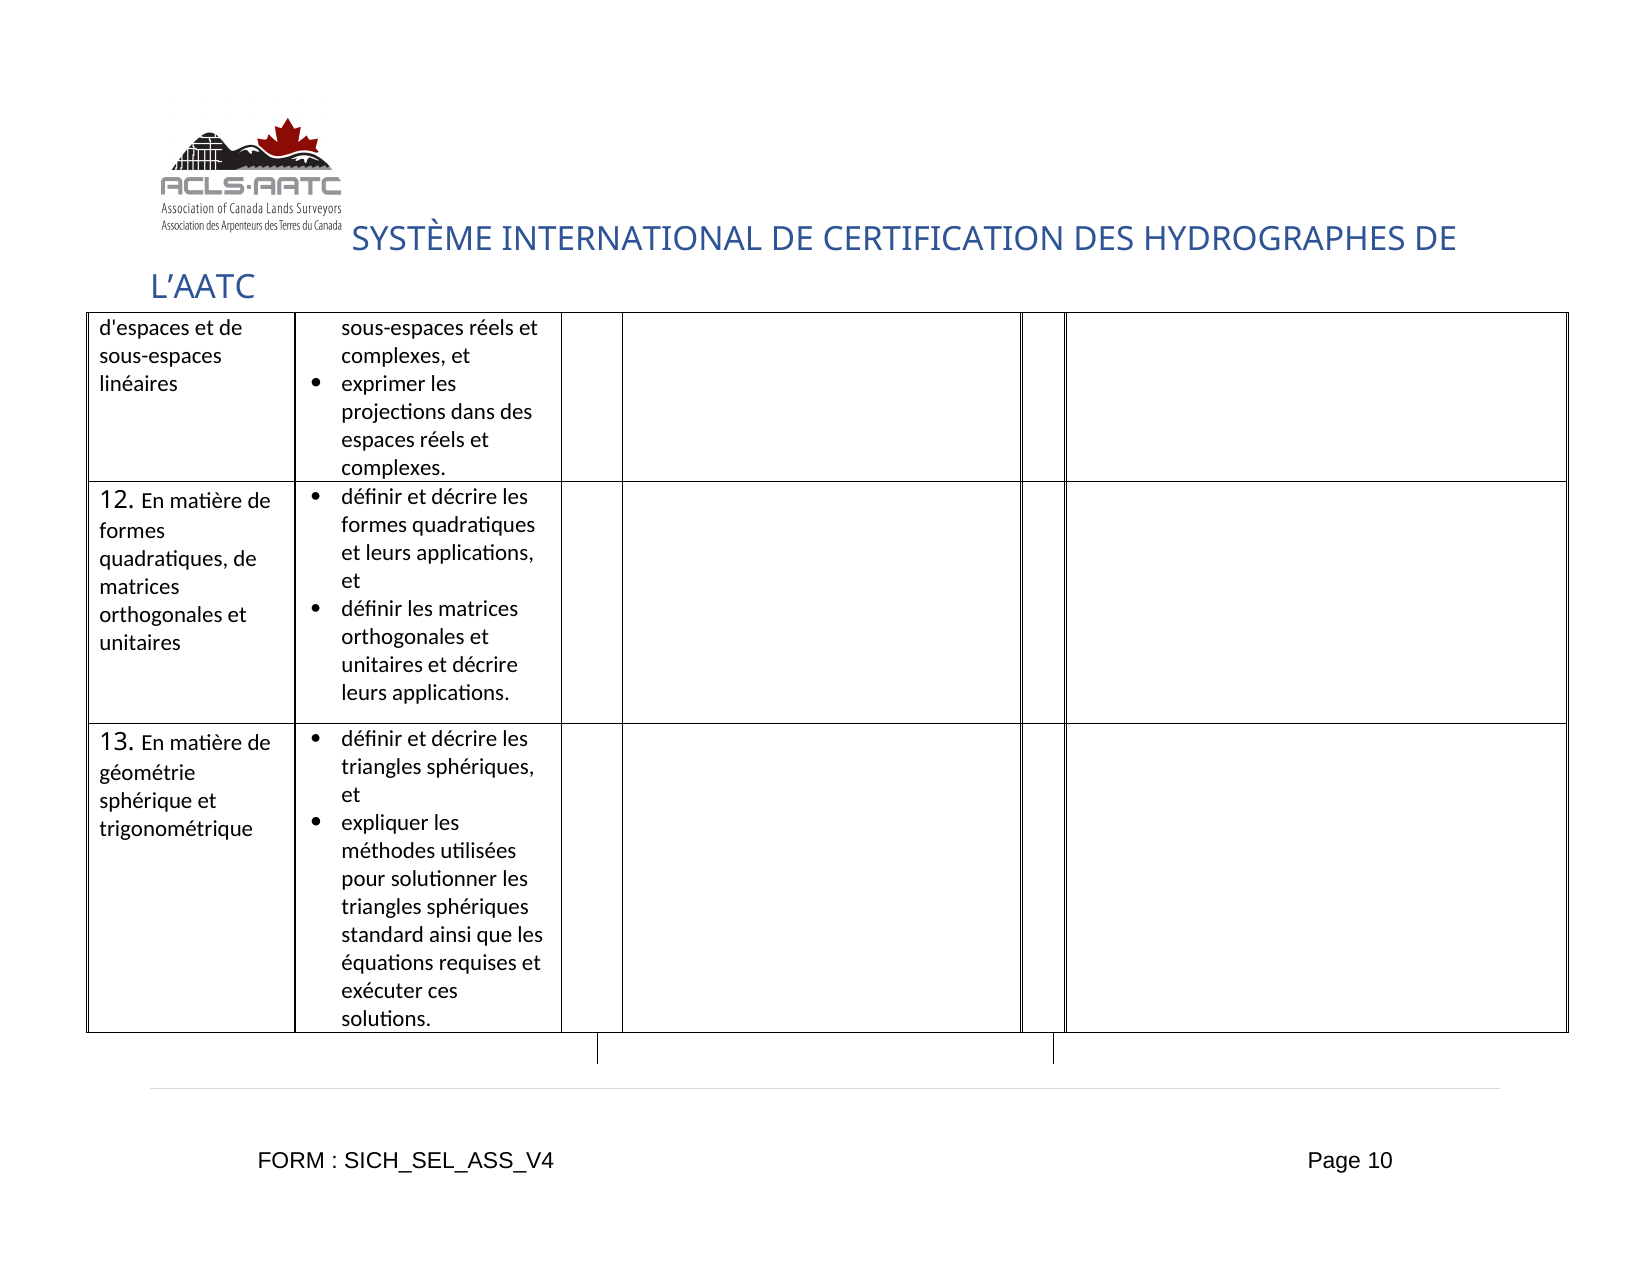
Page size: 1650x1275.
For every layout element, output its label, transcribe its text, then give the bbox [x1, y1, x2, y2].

table_cell [1023, 482, 1064, 723]
table_cell [1067, 482, 1566, 723]
table_cell [623, 313, 1020, 481]
table_cell [1067, 313, 1566, 481]
table_cell [562, 724, 622, 1032]
table_cell 12. En matière de formes quadratiques, de matrices orthogonales et unitaires [89, 482, 294, 723]
table_cell [1023, 724, 1064, 1032]
table_cell définir et décrire les triangles sphériques, et expliquer les méthodes utilisées pour solutionner les triangles sphériques standard ainsi que les équations requises et exécuter ces solutions. [296, 724, 561, 1032]
table_cell définir et décrire les formes quadratiques et leurs applications, et définir les matrices orthogonales et unitaires et décrire leurs applications. [296, 482, 561, 723]
table_cell [623, 724, 1020, 1032]
table_cell [1067, 724, 1566, 1032]
table_cell 13. En matière de géométrie sphérique et trigonométrique [89, 724, 294, 1032]
table_cell [562, 313, 622, 481]
picture [150, 98, 352, 250]
table_cell 11. En matière de variables complexes, d'espaces et de sous-espaces linéaires [89, 313, 294, 481]
table_cell [562, 482, 622, 723]
table_cell [1023, 313, 1064, 481]
table_cell [623, 482, 1020, 723]
